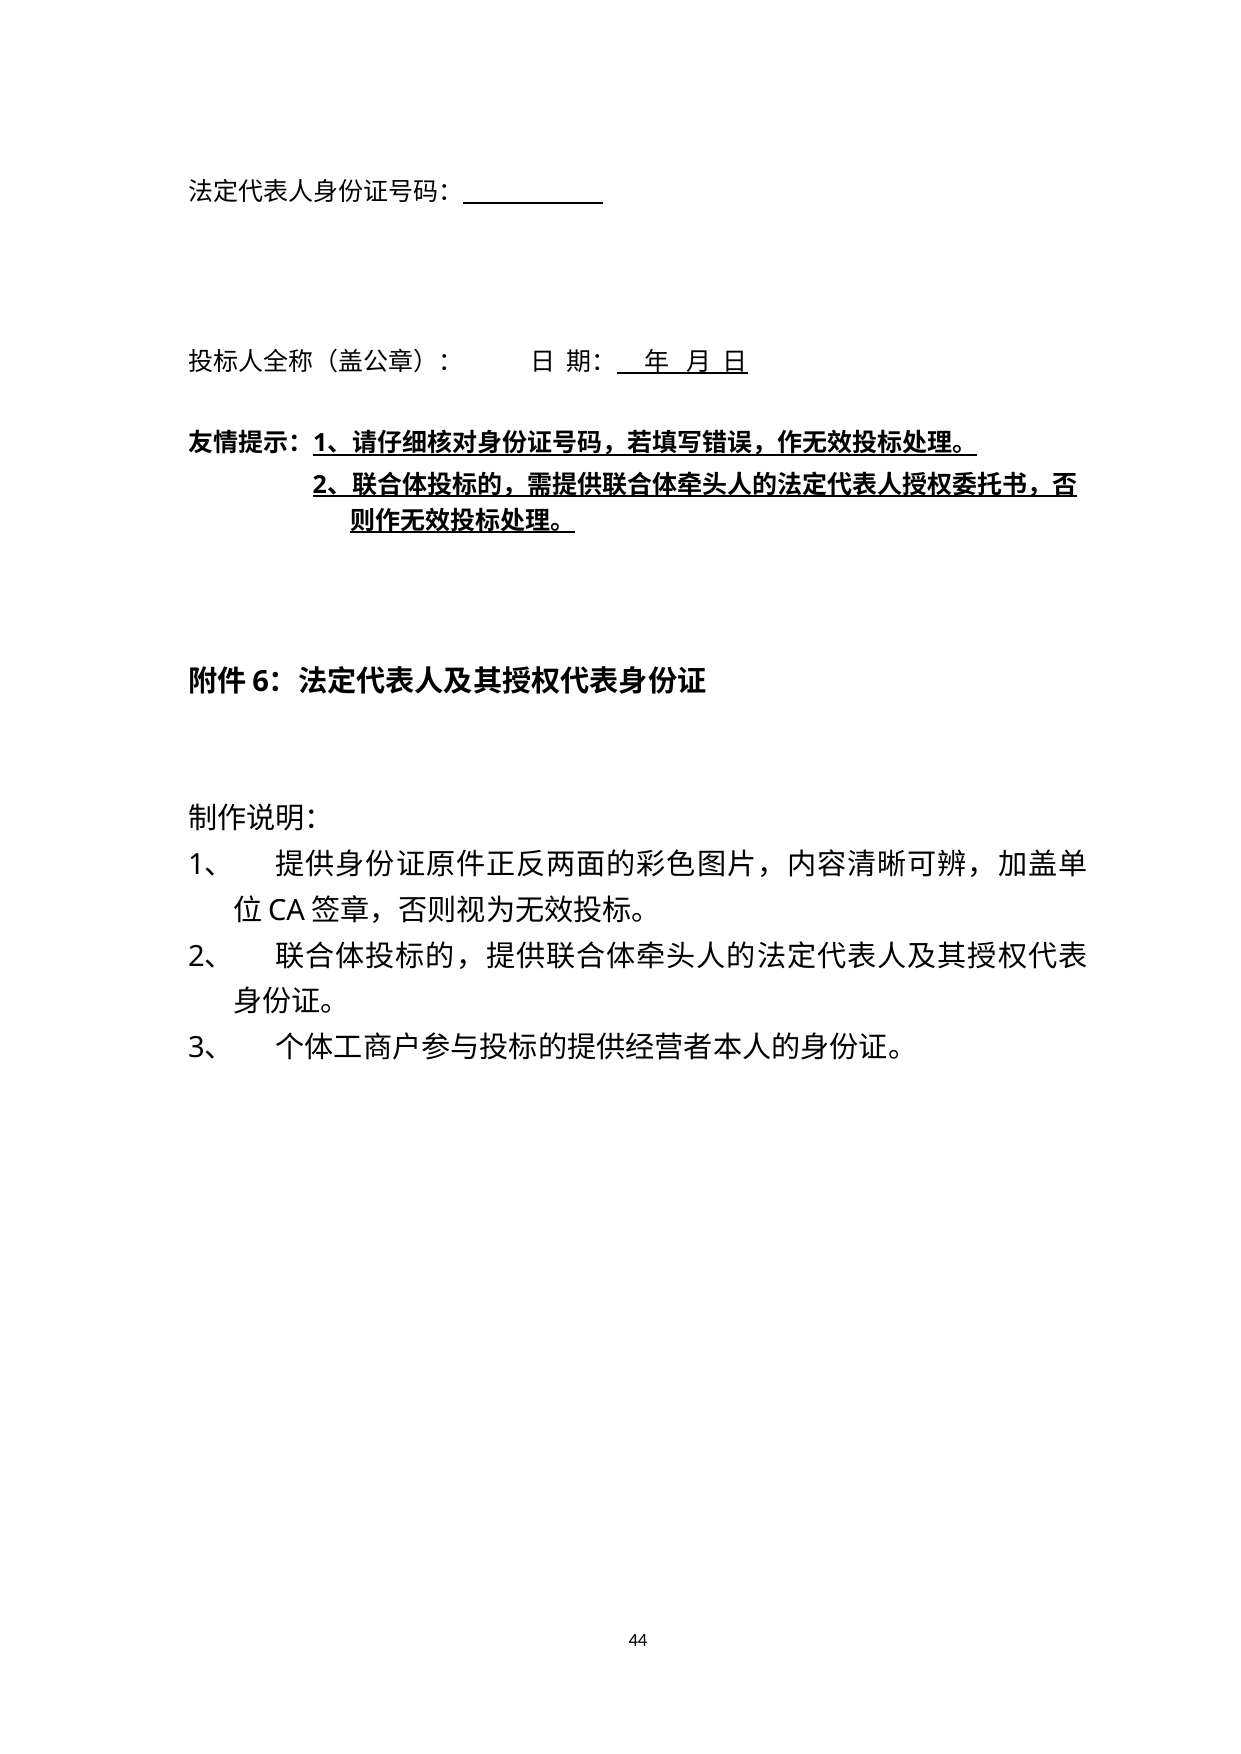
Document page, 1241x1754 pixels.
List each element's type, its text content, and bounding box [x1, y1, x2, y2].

text 2、联合体投标的，需提供联合体牵头人的法定代表人授权委托书，否则作无效投标处理。 [312, 464, 1088, 537]
text 友情提示：1、请仔细核对身份证号码，若填写错误，作无效投标处理。 [188, 423, 1088, 459]
text 附件6：法定代表人及其授权代表身份证 [188, 654, 1088, 700]
list 联合体投标的，提供联合体牵头人的法定代表人及其授权代表身份证。 [188, 929, 1088, 1021]
text 法定代表人身份证号码： [188, 162, 1088, 210]
list 提供身份证原件正反两面的彩色图片，内容清晰可辨，加盖单位CA签章，否则视为无效投标。 [188, 838, 1088, 929]
list 个体工商户参与投标的提供经营者本人的身份证。 [188, 1021, 1088, 1067]
text 制作说明： [188, 792, 1088, 838]
text 投标人全称（盖公章）： 日 期： 年 月 日 [188, 332, 1088, 380]
